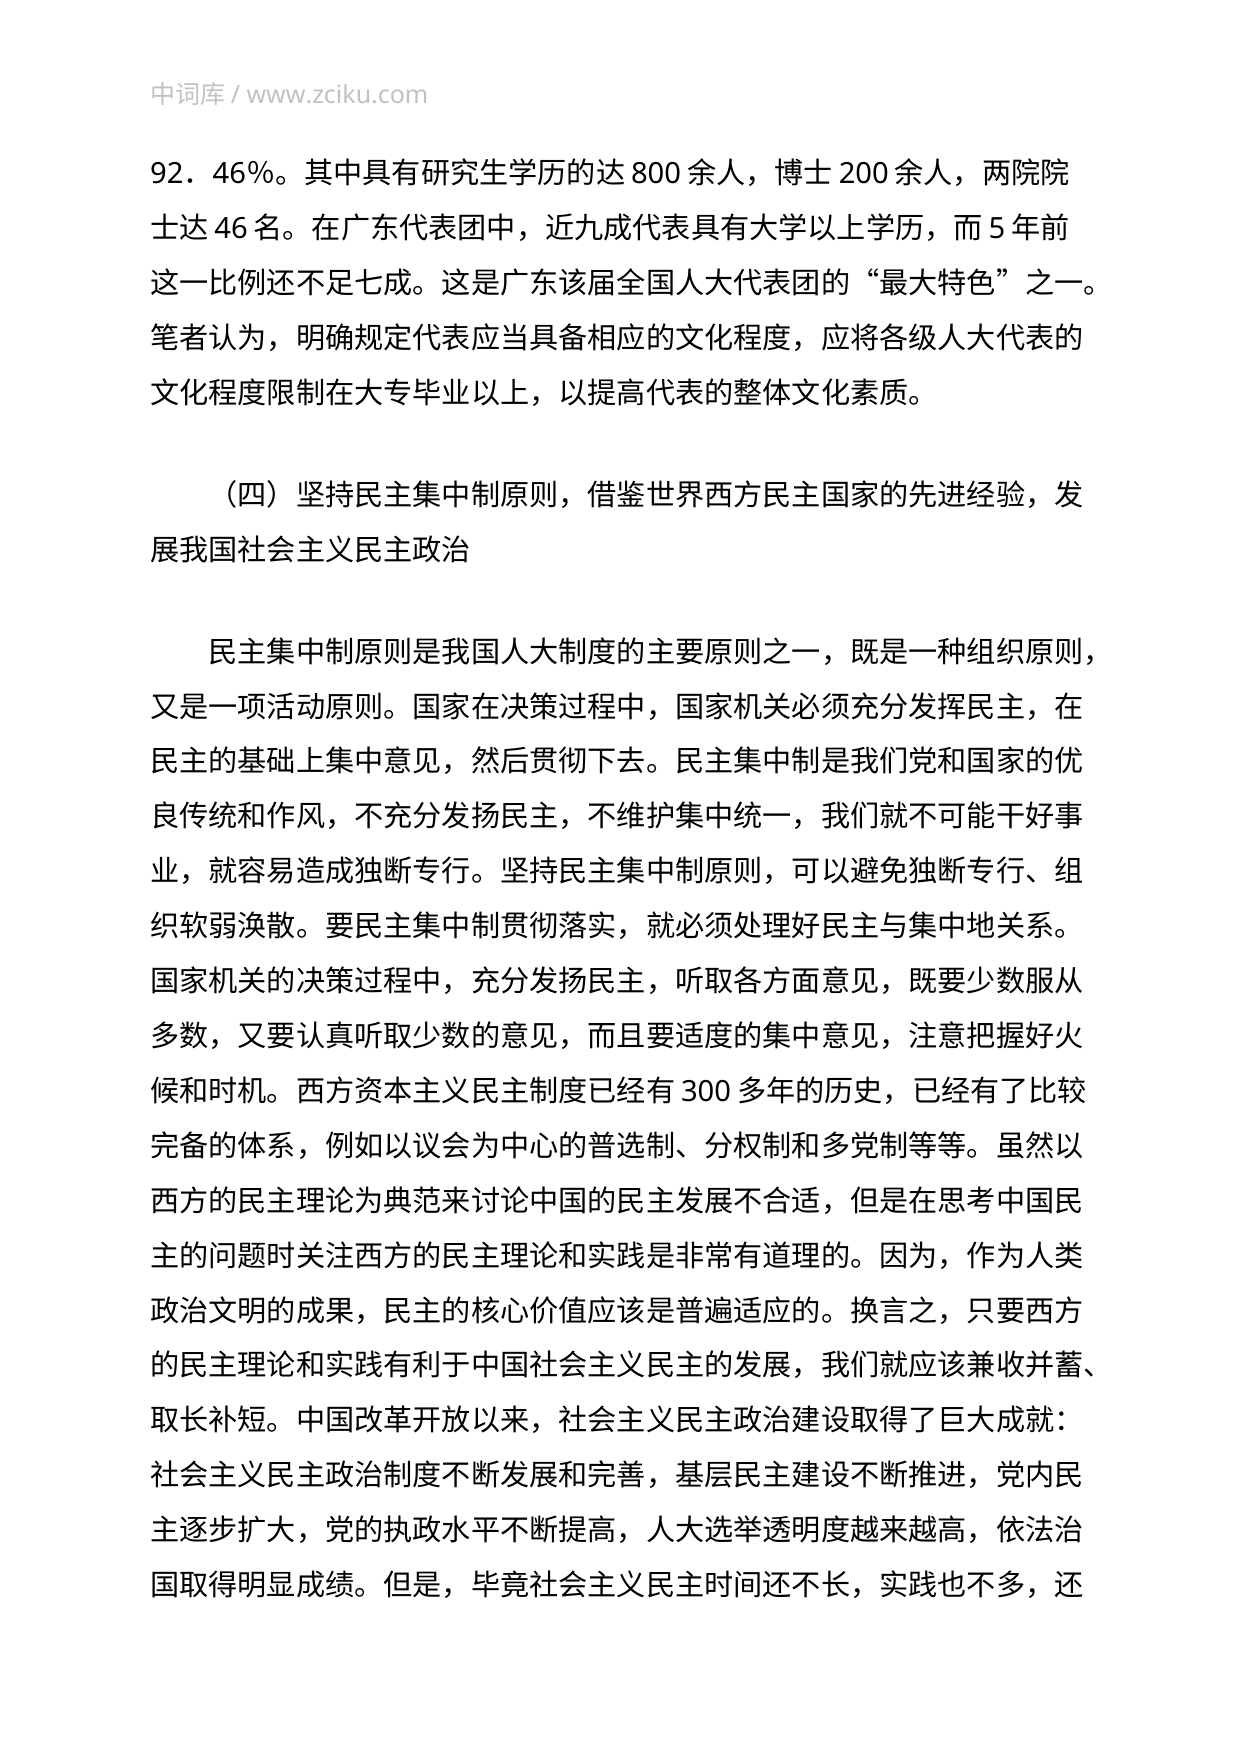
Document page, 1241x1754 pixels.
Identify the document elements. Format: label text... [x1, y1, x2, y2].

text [150, 150, 1090, 412]
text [150, 628, 1090, 1604]
text （四）坚持民主集中制原则，借鉴世界西方民主国家的先进经验，发展我国社会主义民主政治 [150, 472, 1090, 569]
